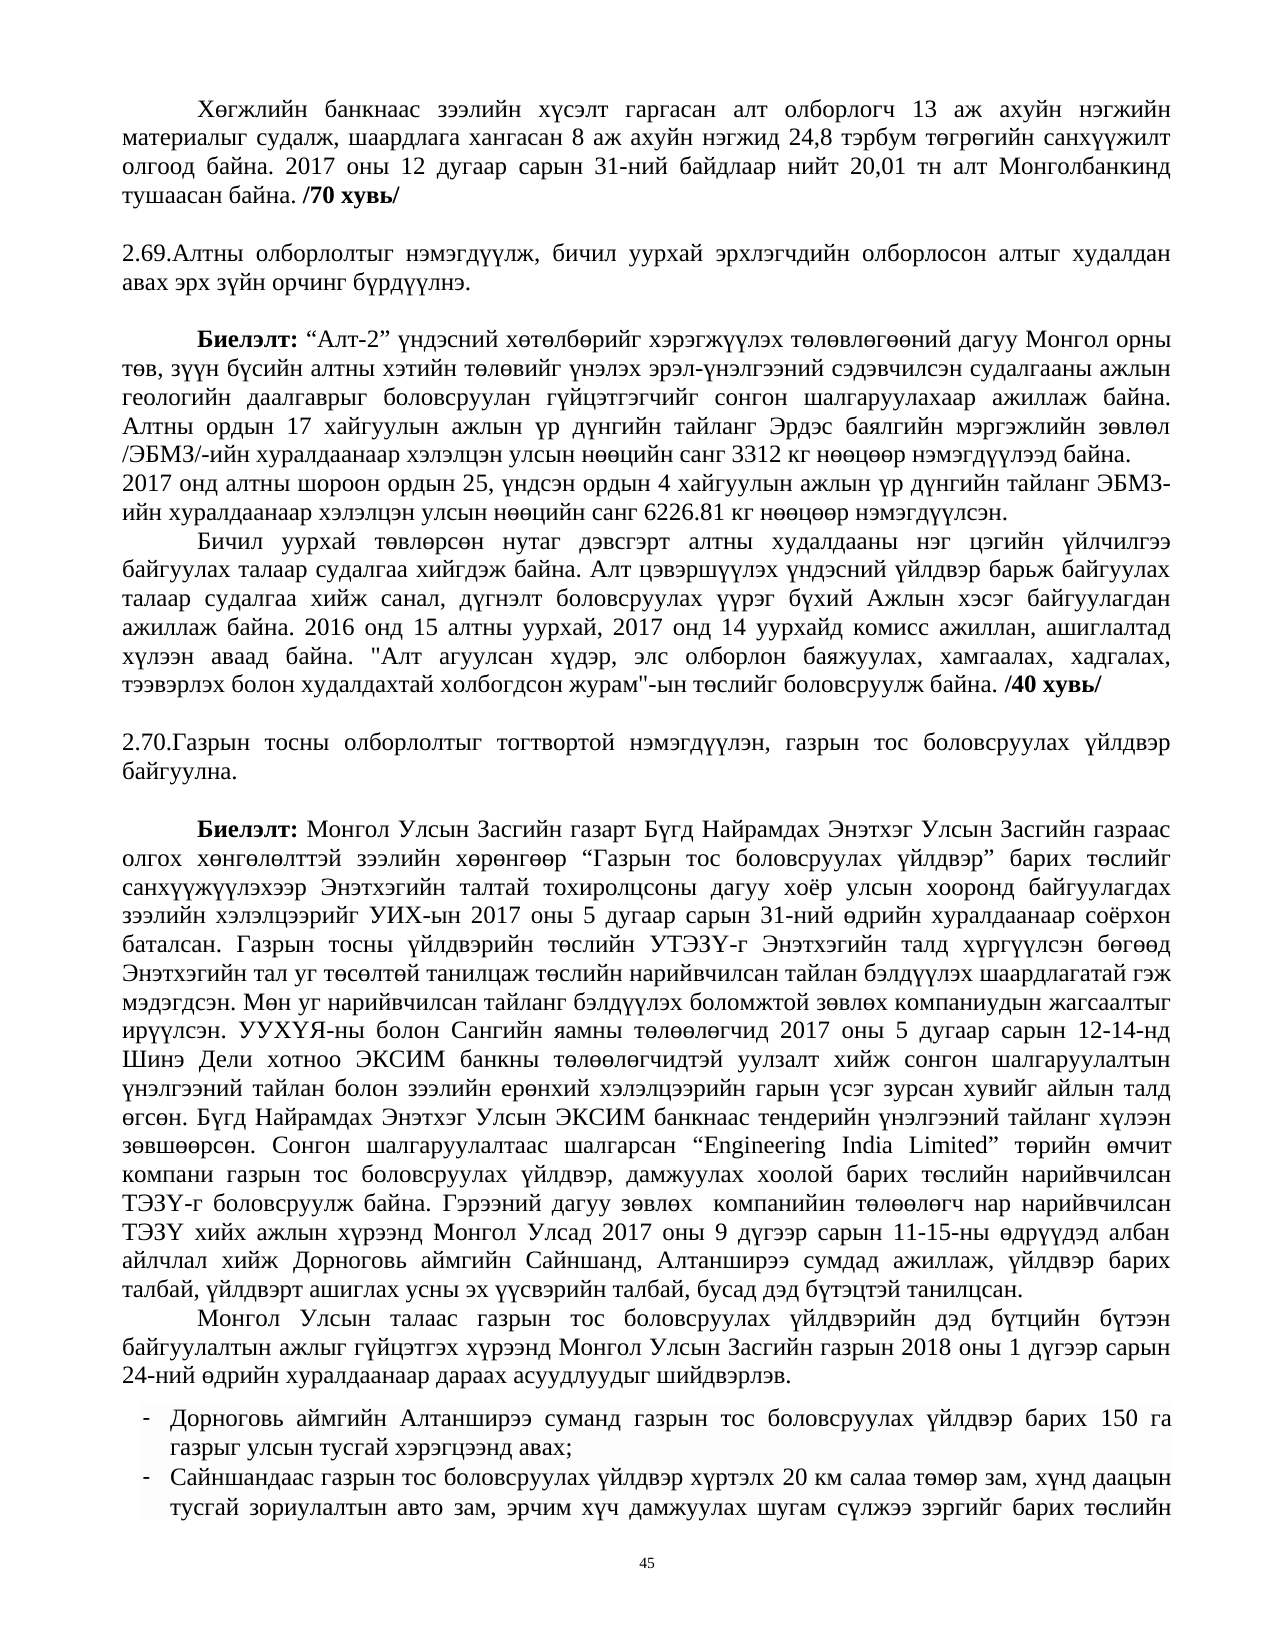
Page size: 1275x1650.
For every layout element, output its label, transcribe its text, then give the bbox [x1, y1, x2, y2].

text Монгол Улсын талаас газрын тос боловсруулах үйлдвэрийн дэд бүтцийн бүтээн байгуулалтын ажлыг гүйцэтгэх хүрээнд Монгол Улсын Засгийн газрын 2018 оны 1 дүгээр сарын 24-ний өдрийн хуралдаанаар дараах асуудлуудыг шийдвэрлэв. [122, 1303, 1172, 1389]
text Бичил уурхай төвлөрсөн нутаг дэвсгэрт алтны худалдааны нэг цэгийн үйлчилгээ байгуулах талаар судалгаа хийгдэж байна. Алт цэвэршүүлэх үндэсний үйлдвэр барьж байгуулах талаар судалгаа хийж санал, дүгнэлт боловсруулах үүрэг бүхий Ажлын хэсэг байгуулагдан ажиллаж байна. 2016 онд 15 алтны уурхай, 2017 онд 14 уурхайд комисс ажиллан, ашиглалтад хүлээн аваад байна. "Алт агуулсан хүдэр, элс олборлон баяжуулах, хамгаалах, хадгалах, тээвэрлэх болон худалдахтай холбогдсон журам"-ын төслийг боловсруулж байна. /40 хувь/ [122, 526, 1172, 698]
text 2017 онд алтны шороон ордын 25, үндсэн ордын 4 хайгуулын ажлын үр дүнгийн тайланг ЭБМЗ-ийн хуралдаанаар хэлэлцэн улсын нөөцийн санг 6226.81 кг нөөцөөр нэмэгдүүлсэн. [122, 468, 1172, 526]
text Хөгжлийн банкнаас зээлийн хүсэлт гаргасан алт олборлогч 13 аж ахуйн нэгжийн материалыг судалж, шаардлага хангасан 8 аж ахуйн нэгжид 24,8 тэрбум төгрөгийн санхүүжилт олгоод байна. 2017 оны 12 дугаар сарын 31-ний байдлаар нийт 20,01 тн алт Монголбанкинд тушаасан байна. /70 хувь/ [122, 94, 1172, 209]
text 2.69.Алтны олборлолтыг нэмэгдүүлж, бичил уурхай эрхлэгчдийн олборлосон алтыг худалдан авах эрх зүйн орчинг бүрдүүлнэ. [122, 238, 1172, 295]
text 2.70.Газрын тосны олборлолтыг тогтвортой нэмэгдүүлэн, газрын тос боловсруулах үйлдвэр байгуулна. [122, 727, 1172, 785]
text Биелэлт: Монгол Улсын Засгийн газарт Бүгд Найрамдах Энэтхэг Улсын Засгийн газраас олгох хөнгөлөлттэй зээлийн хөрөнгөөр “Газрын тос боловсруулах үйлдвэр” барих төслийг санхүүжүүлэхээр Энэтхэгийн талтай тохиролцсоны дагуу хоёр улсын хооронд байгуулагдах зээлийн хэлэлцээрийг УИХ-ын 2017 оны 5 дугаар сарын 31-ний өдрийн хуралдаанаар соёрхон баталсан. Газрын тосны үйлдвэрийн төслийн УТЭЗҮ-г Энэтхэгийн талд хүргүүлсэн бөгөөд Энэтхэгийн тал уг төсөлтөй танилцаж төслийн нарийвчилсан тайлан бэлдүүлэх шаардлагатай гэж мэдэгдсэн. Мөн уг нарийвчилсан тайланг бэлдүүлэх боломжтой зөвлөх компаниудын жагсаалтыг ирүүлсэн. УУХҮЯ-ны болон Сангийн яамны төлөөлөгчид 2017 оны 5 дугаар сарын 12-14-нд Шинэ Дели хотноо ЭКСИМ банкны төлөөлөгчидтэй уулзалт хийж сонгон шалгаруулалтын үнэлгээний тайлан болон зээлийн ерөнхий хэлэлцээрийн гарын үсэг зурсан хувийг айлын талд өгсөн. Бүгд Найрамдах Энэтхэг Улсын ЭКСИМ банкнаас тендерийн үнэлгээний тайланг хүлээн зөвшөөрсөн. Сонгон шалгаруулалтаас шалгарсан “Engineering India Limited” төрийн өмчит компани газрын тос боловсруулах үйлдвэр, дамжуулах хоолой барих төслийн нарийвчилсан ТЭЗҮ-г боловсруулж байна. Гэрээний дагуу зөвлөх компанийин төлөөлөгч нар нарийвчилсан ТЭЗҮ хийх ажлын хүрээнд Монгол Улсад 2017 оны 9 дүгээр сарын 11-15-ны өдрүүдэд албан айлчлал хийж Дорноговь аймгийн Сайншанд, Алтанширээ сумдад ажиллаж, үйлдвэр барих талбай, үйлдвэрт ашиглах усны эх үүсвэрийн талбай, бусад дэд бүтэцтэй танилцсан. [122, 814, 1172, 1303]
text Биелэлт: “Алт-2” үндэсний хөтөлбөрийг хэрэгжүүлэх төлөвлөгөөний дагуу Монгол орны төв, зүүн бүсийн алтны хэтийн төлөвийг үнэлэх эрэл-үнэлгээний сэдэвчилсэн судалгааны ажлын геологийн даалгаврыг боловсруулан гүйцэтгэгчийг сонгон шалгаруулахаар ажиллаж байна. Алтны ордын 17 хайгуулын ажлын үр дүнгийн тайланг Эрдэс баялгийн мэргэжлийн зөвлөл /ЭБМЗ/-ийн хуралдаанаар хэлэлцэн улсын нөөцийн санг 3312 кг нөөцөөр нэмэгдүүлээд байна. [122, 324, 1172, 468]
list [142, 1461, 1172, 1520]
list Дорноговь аймгийн Алтанширээ суманд газрын тос боловсруулах үйлдвэр барих 150 га газрыг улсын тусгай хэрэгцээнд авах; [142, 1402, 1172, 1461]
